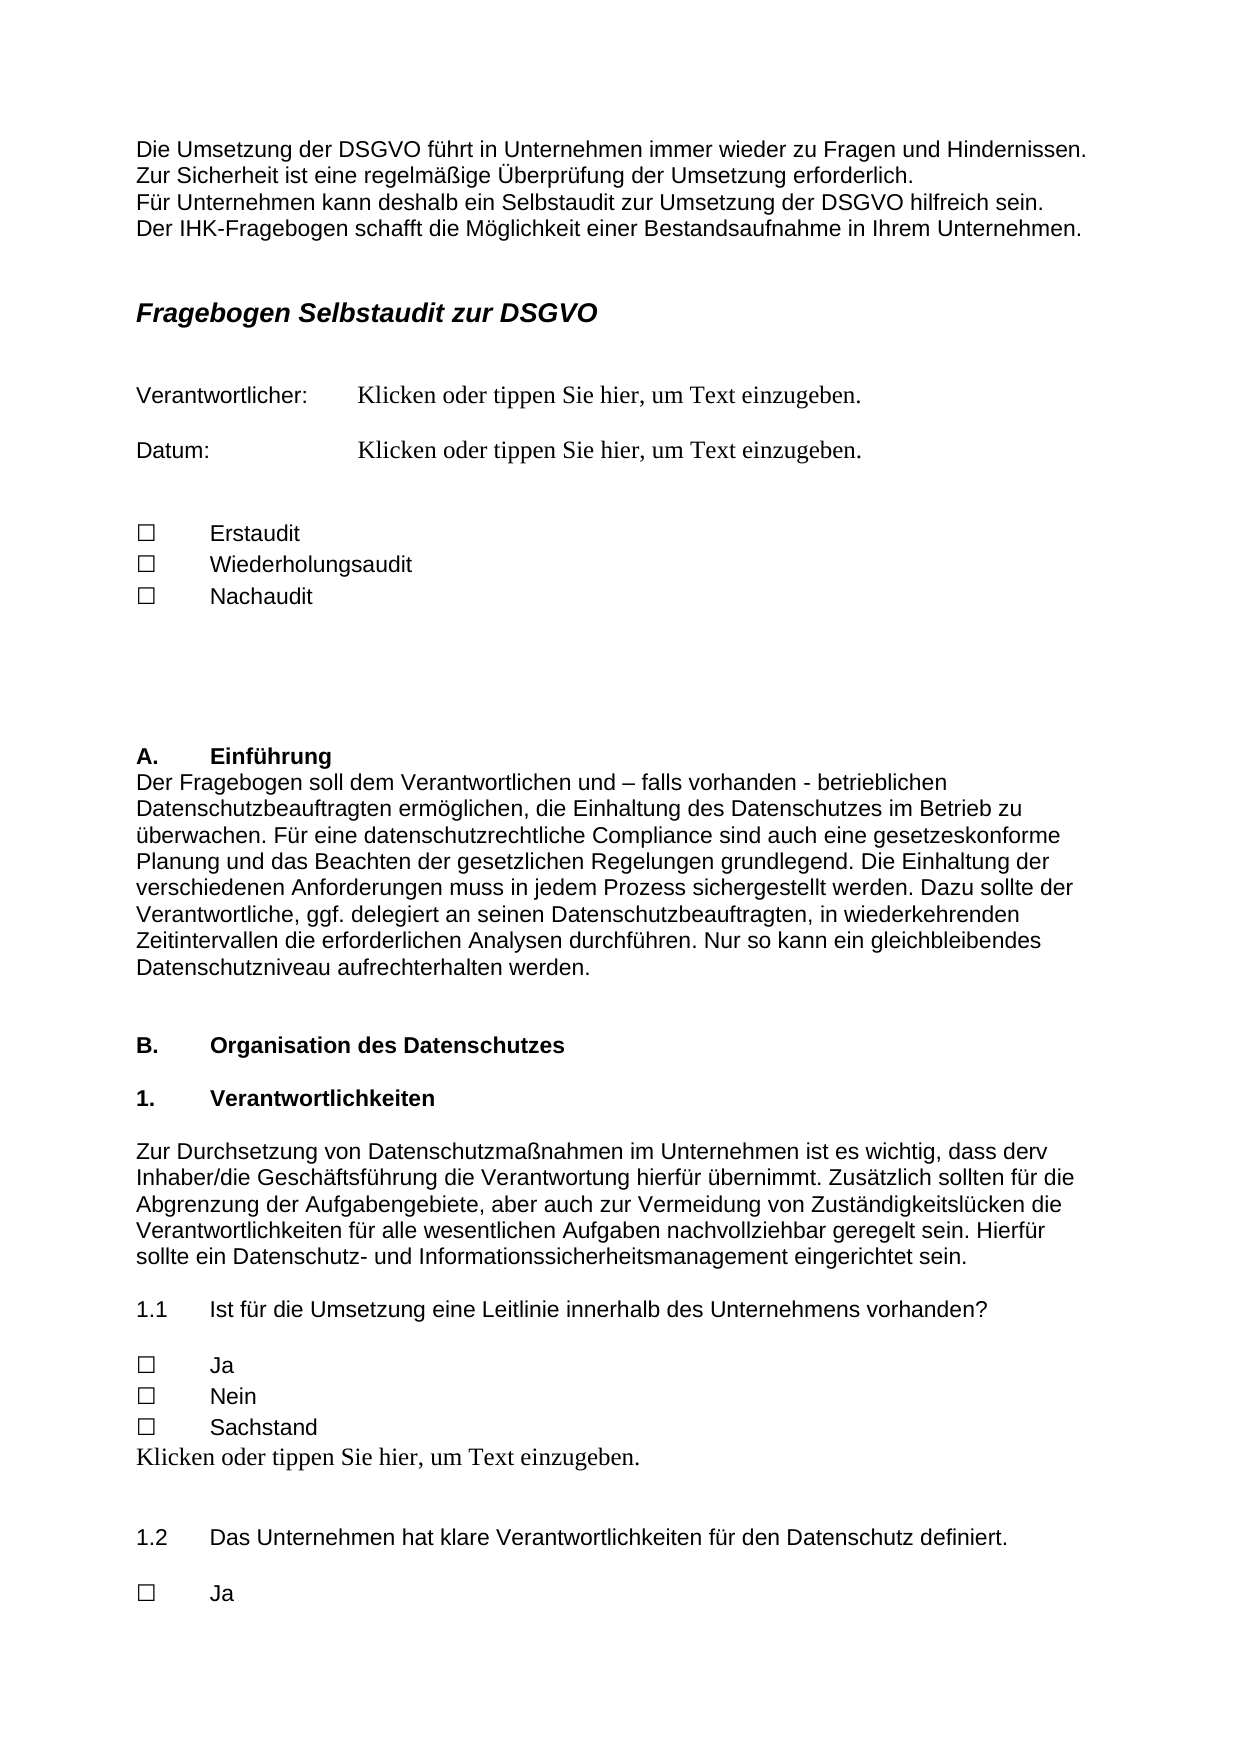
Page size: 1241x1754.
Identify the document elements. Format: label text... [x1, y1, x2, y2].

text Ja [136, 1349, 1104, 1380]
text Die Umsetzung der DSGVO führt in Unternehmen immer wieder zu Fragen und Hindernissen. Zur Sicherheit ist eine regelmäßige Überprüfung der Umsetzung erforderlich. Für Unternehmen kann deshalb ein Selbstaudit zur Umsetzung der DSGVO hilfreich sein. Der IHK-Fragebogen schafft die Möglichkeit einer Bestandsaufnahme in Ihrem Unternehmen. [136, 136, 1104, 270]
text Ja [136, 1577, 1104, 1608]
list Ist für die Umsetzung eine Leitlinie innerhalb des Unternehmens vorhanden? [136, 1296, 1104, 1322]
text Datum: [136, 436, 1104, 464]
text Erstaudit [136, 517, 1104, 548]
list Verantwortlichkeiten [136, 1085, 1104, 1112]
text Sachstand [136, 1411, 1104, 1442]
list Einführung [136, 743, 1104, 769]
text Fragebogen Selbstaudit zur DSGVO [136, 297, 1104, 328]
text Verantwortlicher: [136, 381, 1104, 409]
text Nachaudit [136, 579, 1104, 611]
text Zur Durchsetzung von Datenschutzmaßnahmen im Unternehmen ist es wichtig, dass derv Inhaber/die Geschäftsführung die Verantwortung hierfür übernimmt. Zusätzlich sollten für die Abgrenzung der Aufgabengebiete, aber auch zur Vermeidung von Zuständigkeitslücken die Verantwortlichkeiten für alle wesentlichen Aufgaben nachvollziehbar geregelt sein. Hierfür sollte ein Datenschutz- und Informationssicherheitsmanagement eingerichtet sein. [136, 1138, 1104, 1270]
text Wiederholungsaudit [136, 548, 1104, 579]
list Organisation des Datenschutzes [136, 1032, 1104, 1059]
text Der Fragebogen soll dem Verantwortlichen und – falls vorhanden - betrieblichen Datenschutzbeauftragten ermöglichen, die Einhaltung des Datenschutzes im Betrieb zu überwachen. Für eine datenschutzrechtliche Compliance sind auch eine gesetzeskonforme Planung und das Beachten der gesetzlichen Regelungen grundlegend. Die Einhaltung der verschiedenen Anforderungen muss in jedem Prozess sichergestellt werden. Dazu sollte der Verantwortliche, ggf. delegiert an seinen Datenschutzbeauftragten, in wiederkehrenden Zeitintervallen die erforderlichen Analysen durchführen. Nur so kann ein gleichbleibendes Datenschutzniveau aufrechterhalten werden. [136, 769, 1104, 980]
text Nein [136, 1380, 1104, 1411]
list Das Unternehmen hat klare Verantwortlichkeiten für den Datenschutz definiert. [136, 1524, 1104, 1550]
